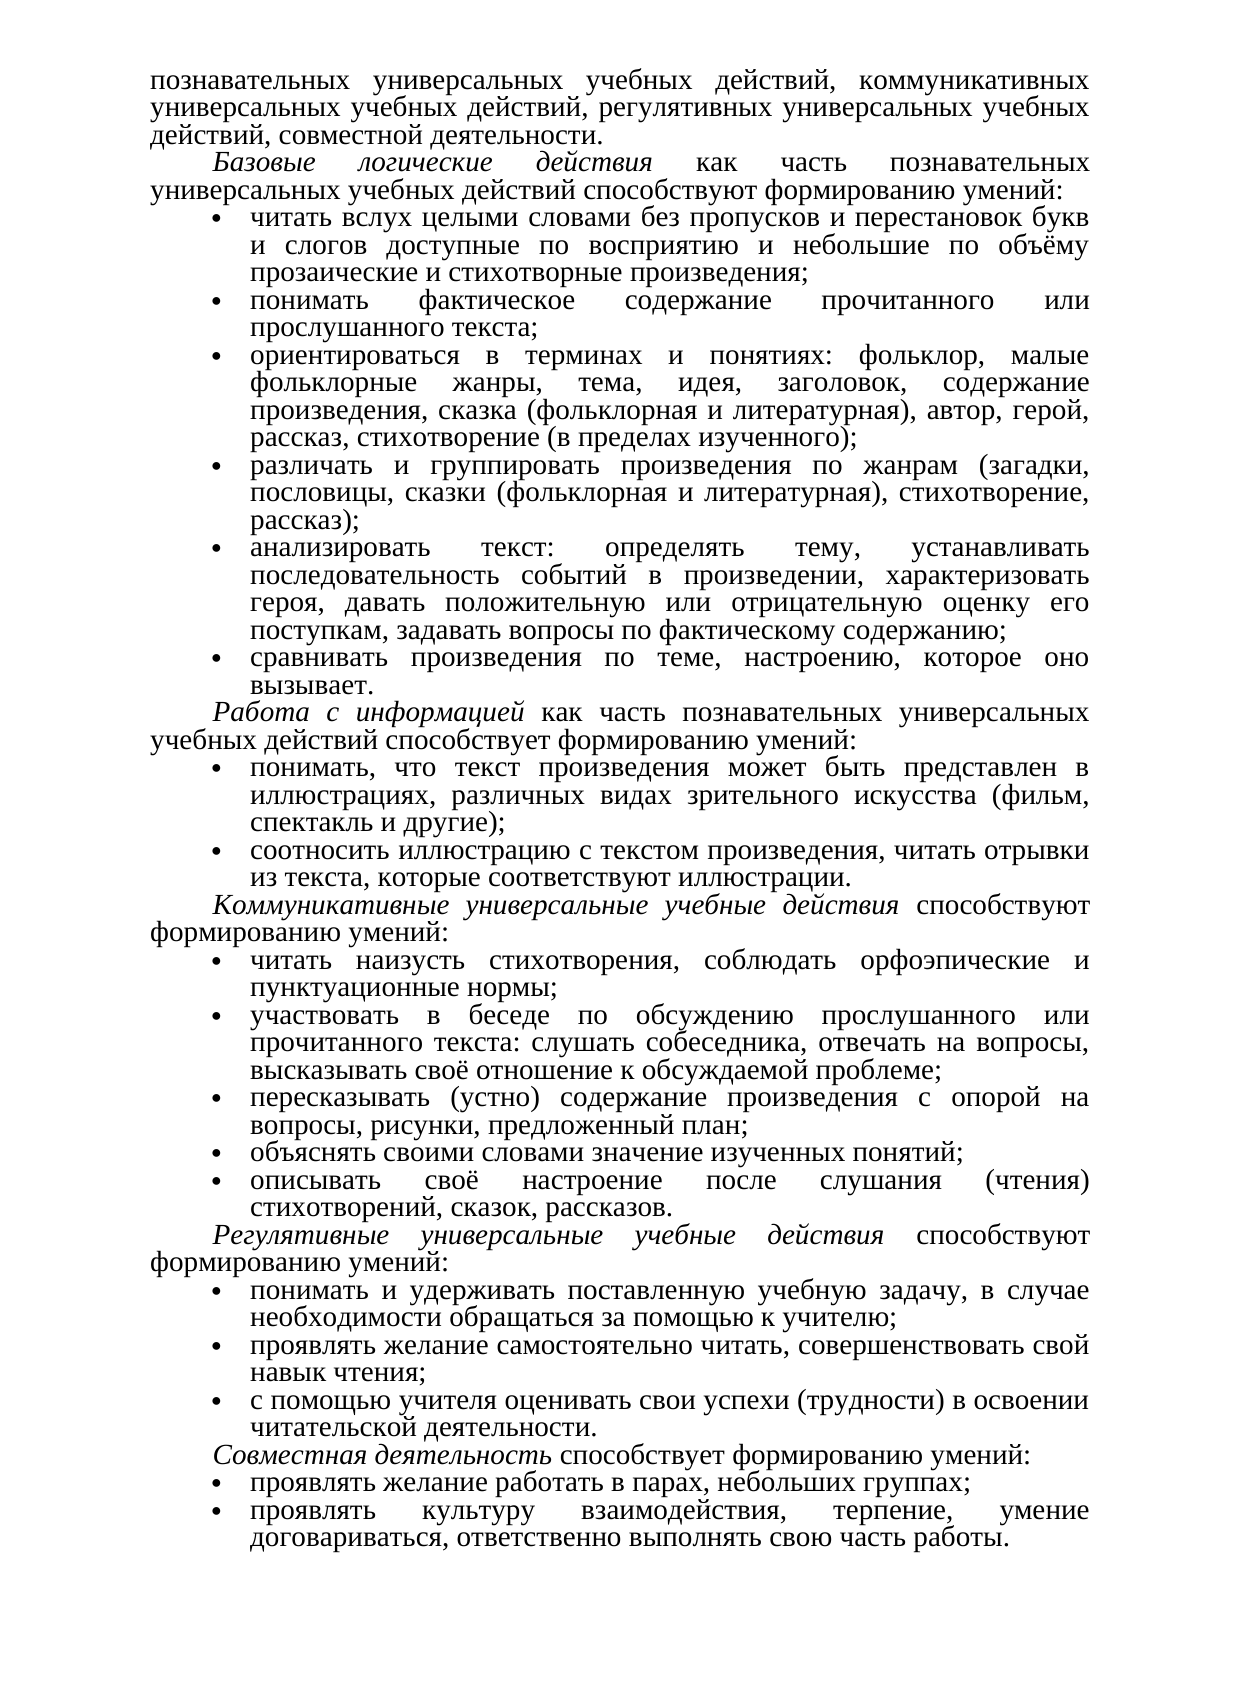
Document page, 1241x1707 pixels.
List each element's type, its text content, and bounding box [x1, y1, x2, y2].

list соотносить иллюстрацию с текстом произведения, читать отрывки из текста, которые соответствуют иллюстрации. [212, 837, 1090, 892]
list читать наизусть стихотворения, соблюдать орфоэпические и пунктуационные нормы; [212, 947, 1090, 1002]
list объяснять своими словами значение изученных понятий; [212, 1140, 1090, 1167]
text Коммуникативные универсальные учебные действия способствуют формированию умений: [150, 892, 1090, 947]
list с помощью учителя оценивать свои успехи (трудности) в освоении читательской деятельности. [212, 1387, 1090, 1442]
list пересказывать (устно) содержание произведения с опорой на вопросы, рисунки, предложенный план; [212, 1085, 1090, 1140]
list проявлять желание самостоятельно читать, совершенствовать свой навык чтения; [212, 1332, 1090, 1387]
text Работа с информацией как часть познавательных универсальных учебных действий способствует формированию умений: [150, 700, 1090, 755]
text Совместная деятельность способствует формированию умений: [150, 1442, 1090, 1470]
list понимать фактическое содержание прочитанного или прослушанного текста; [212, 287, 1090, 342]
list читать вслух целыми словами без пропусков и перестановок букв и слогов доступные по восприятию и небольшие по объёму прозаические и стихотворные произведения; [212, 205, 1090, 287]
list понимать, что текст произведения может быть представлен в иллюстрациях, различных видах зрительного искусства (фильм, спектакль и другие); [212, 755, 1090, 837]
text Регулятивные универсальные учебные действия способствуют формированию умений: [150, 1222, 1090, 1277]
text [150, 67, 1090, 150]
list проявлять желание работать в парах, небольших группах; [212, 1470, 1090, 1497]
list участвовать в беседе по обсуждению прослушанного или прочитанного текста: слушать собеседника, отвечать на вопросы, высказывать своё отношение к обсуждаемой проблеме; [212, 1002, 1090, 1085]
list анализировать текст: определять тему, устанавливать последовательность событий в произведении, характеризовать героя, давать положительную или отрицательную оценку его поступкам, задавать вопросы по фактическому содержанию; [212, 535, 1090, 645]
list проявлять культуру взаимодействия, терпение, умение договариваться, ответственно выполнять свою часть работы. [212, 1497, 1090, 1552]
text Базовые логические действия как часть познавательных универсальных учебных действий способствуют формированию умений: [150, 150, 1090, 205]
list различать и группировать произведения по жанрам (загадки, пословицы, сказки (фольклорная и литературная), стихотворение, рассказ); [212, 452, 1090, 535]
list ориентироваться в терминах и понятиях: фольклор, малые фольклорные жанры, тема, идея, заголовок, содержание произведения, сказка (фольклорная и литературная), автор, герой, рассказ, стихотворение (в пределах изученного); [212, 342, 1090, 452]
list сравнивать произведения по теме, настроению, которое оно вызывает. [212, 645, 1090, 700]
list описывать своё настроение после слушания (чтения) стихотворений, сказок, рассказов. [212, 1167, 1090, 1222]
list понимать и удерживать поставленную учебную задачу, в случае необходимости обращаться за помощью к учителю; [212, 1277, 1090, 1332]
